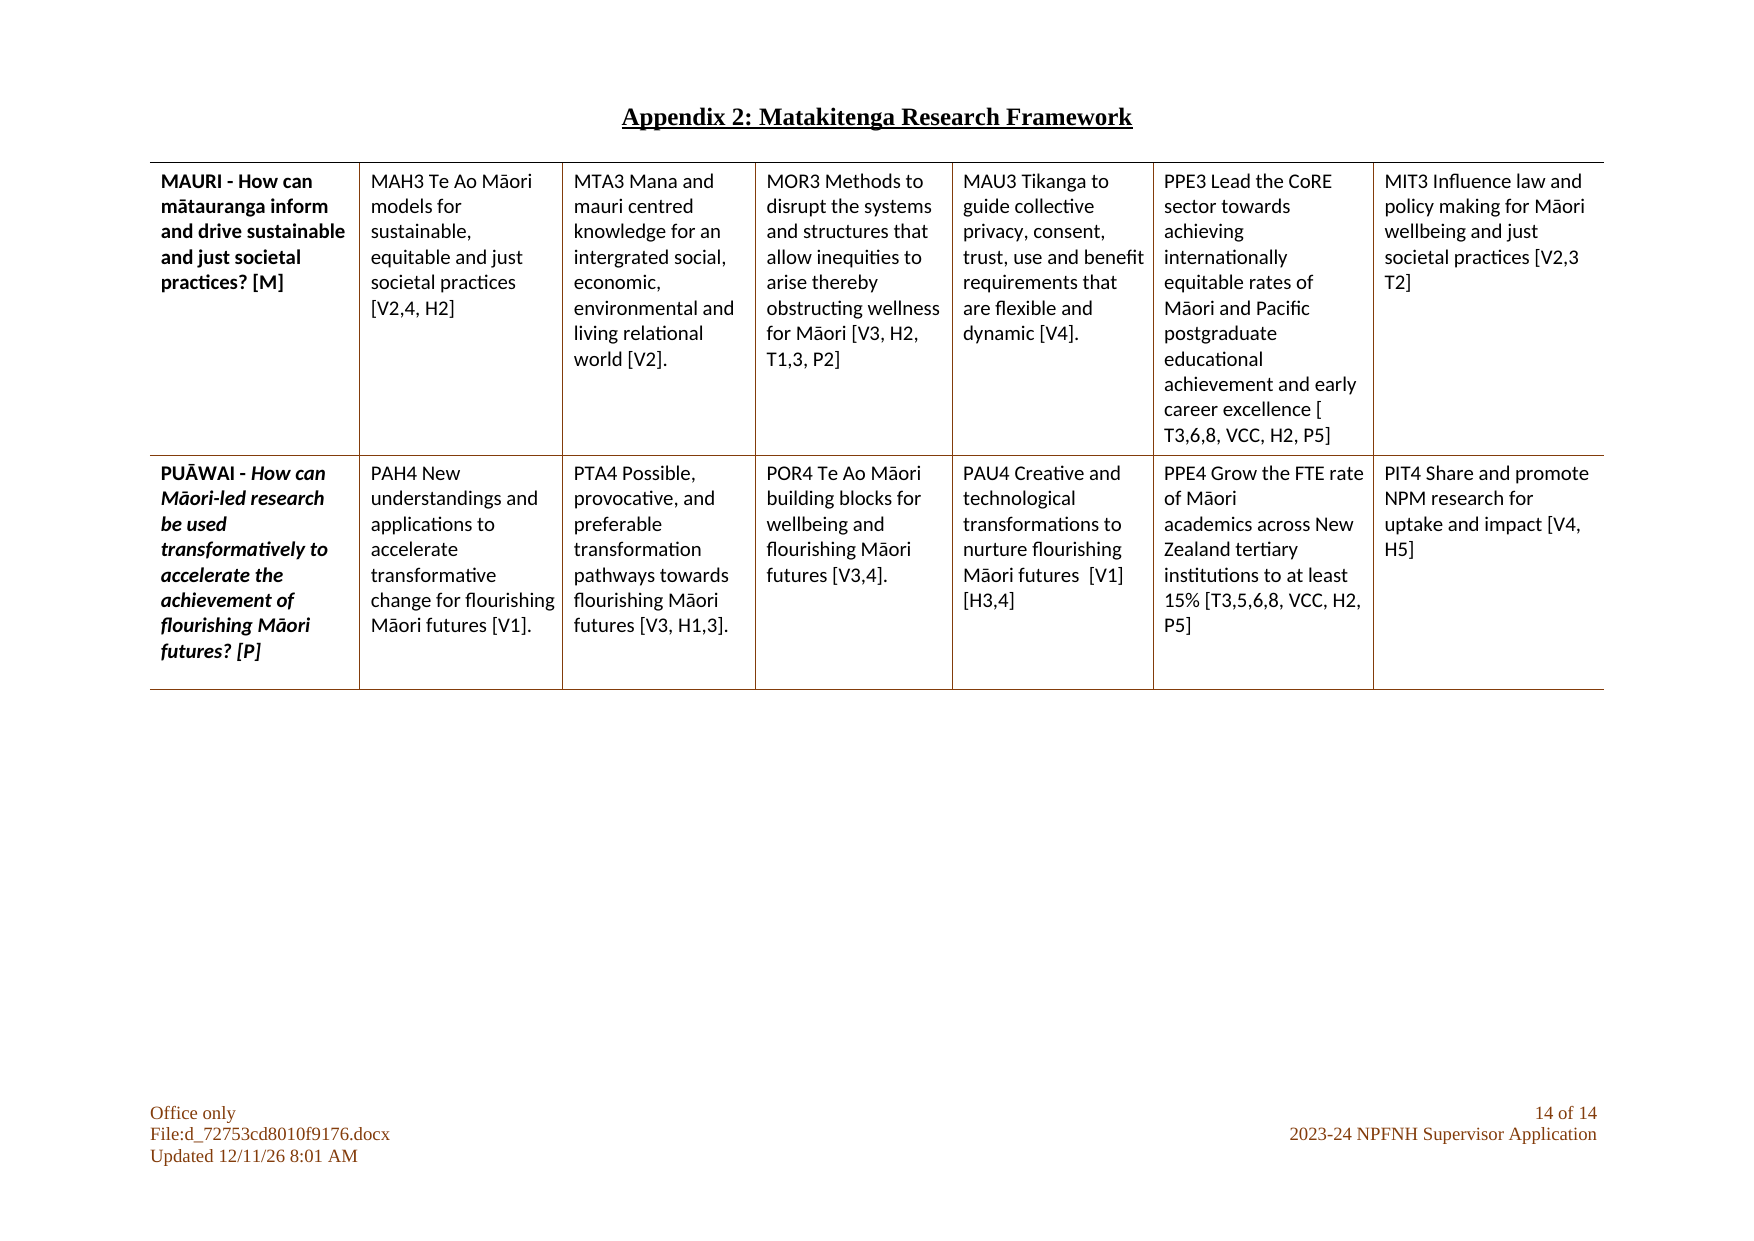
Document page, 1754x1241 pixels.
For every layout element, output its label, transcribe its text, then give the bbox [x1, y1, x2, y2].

table_cell PPE4 Grow the FTE rate of Māori academics across New Zealand tertiary institutions to at least 15% [T3,5,6,8, VCC, H2, P5] [1154, 456, 1373, 688]
table_cell MIT3 Influence law and policy making for Māori wellbeing and just societal practices [V2,3 T2] [1374, 163, 1604, 454]
table_cell PPE3 Lead the CoRE sector towards achieving internationally equitable rates of Māori and Pacific postgraduate educational achievement and early career excellence [ T3,6,8, VCC, H2, P5] [1154, 163, 1373, 454]
table_cell MAU3 Tikanga to guide collective privacy, consent, trust, use and benefit requirements that are flexible and dynamic [V4]. [953, 163, 1153, 454]
table_cell PAH4 New understandings and applications to accelerate transformative change for flourishing Māori futures [V1]. [360, 456, 562, 688]
table_cell MOR3 Methods to disrupt the systems and structures that allow inequities to arise thereby obstructing wellness for Māori [V3, H2, T1,3, P2] [756, 163, 952, 454]
table_cell PIT4 Share and promote NPM research for uptake and impact [V4, H5] [1374, 456, 1604, 688]
table_cell PUĀWAI - How can Māori-led research be used transformatively to accelerate the achievement of flourishing Māori futures? [P] [150, 456, 359, 688]
table_cell PTA4 Possible, provocative, and preferable transformation pathways towards flourishing Māori futures [V3, H1,3]. [563, 456, 755, 688]
table_cell MAURI - How can mātauranga inform and drive sustainable and just societal practices? [M] [150, 163, 359, 454]
table_cell POR4 Te Ao Māori building blocks for wellbeing and flourishing Māori futures [V3,4]. [756, 456, 952, 688]
table_cell MTA3 Mana and mauri centred knowledge for an intergrated social, economic, environmental and living relational world [V2]. [563, 163, 755, 454]
table_cell PAU4 Creative and technological transformations to nurture flourishing Māori futures [V1] [H3,4] [953, 456, 1153, 688]
table_cell MAH3 Te Ao Māori models for sustainable, equitable and just societal practices [V2,4, H2] [360, 163, 562, 454]
